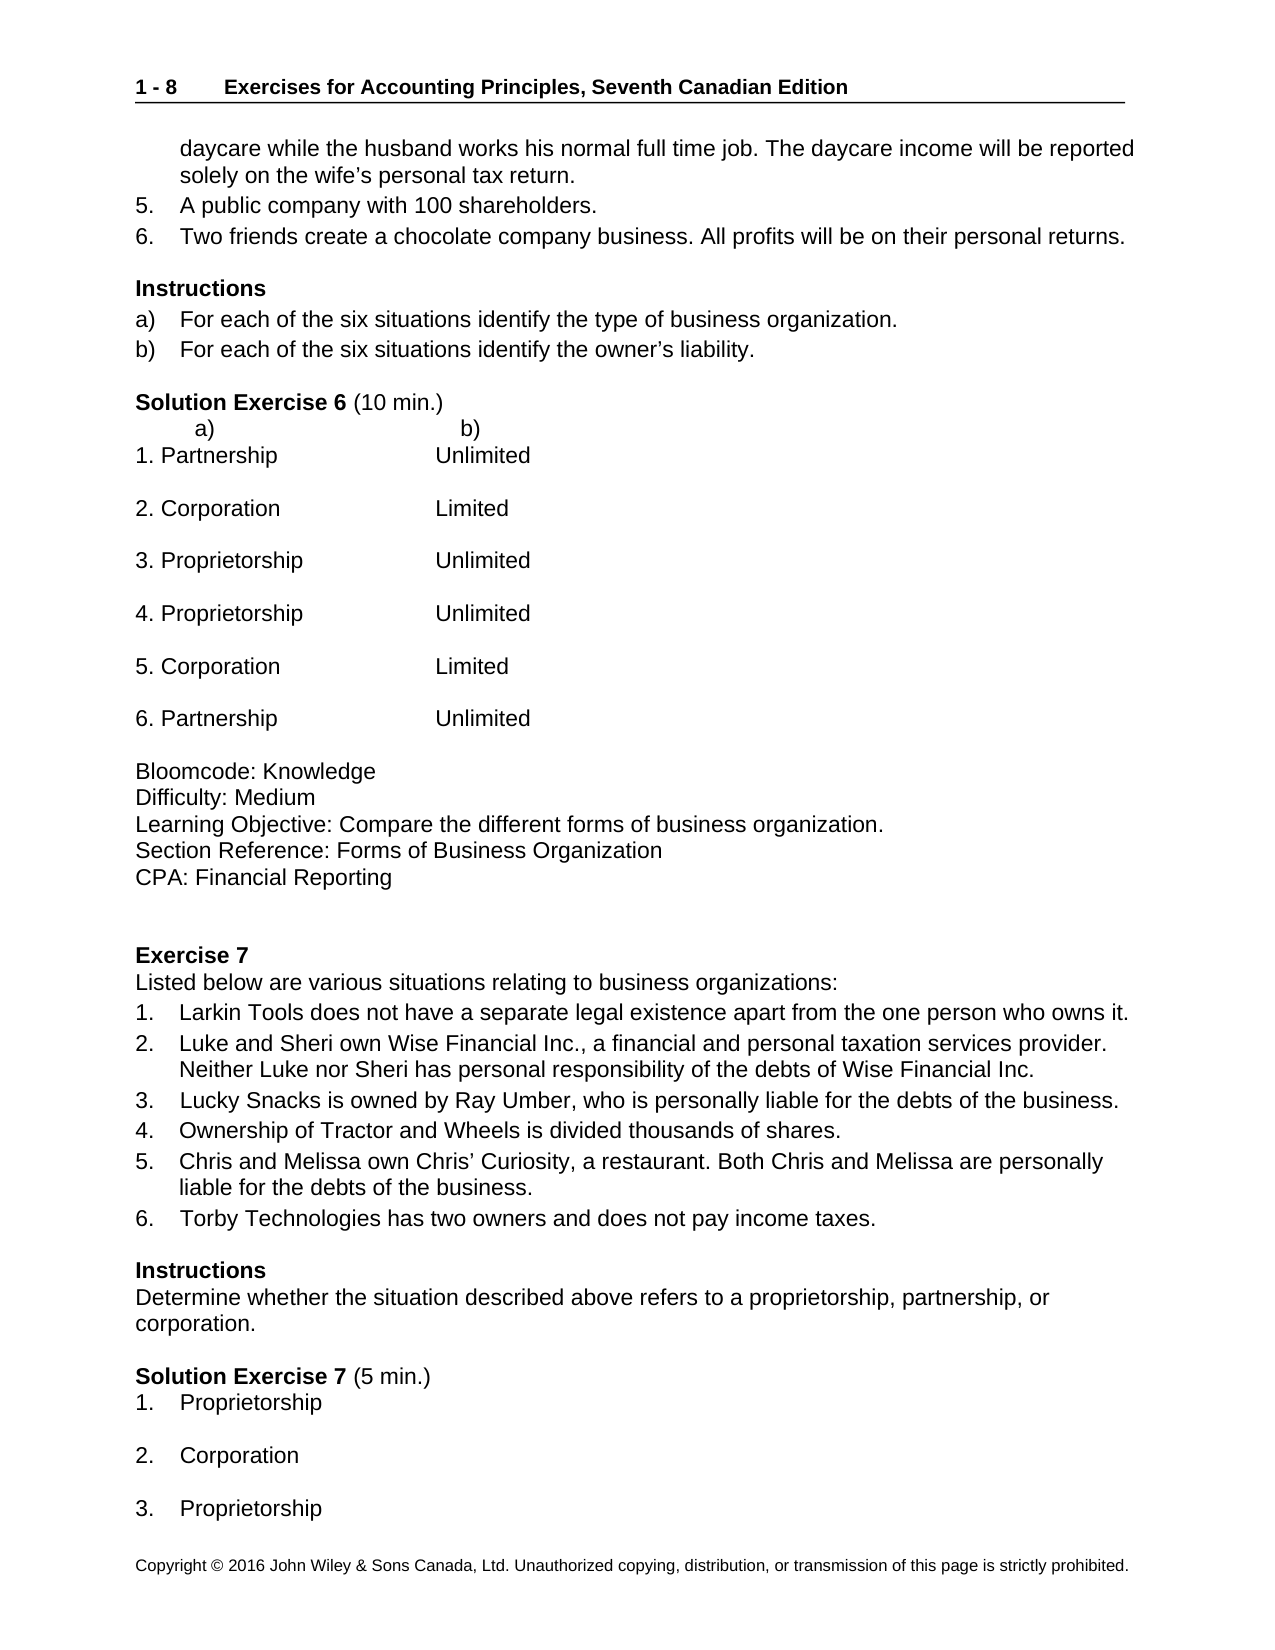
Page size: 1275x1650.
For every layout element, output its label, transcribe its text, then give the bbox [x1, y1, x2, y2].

text 2. Corporation [135, 1442, 1140, 1468]
text Solution Exercise 6 (10 min.) [135, 389, 1140, 415]
text 5. A public company with 100 shareholders. [135, 192, 1140, 218]
text Bloomcode: Knowledge [135, 758, 1140, 784]
text 1. Partnership Unlimited [135, 442, 1140, 468]
subtitle Exercise 7 [135, 942, 1140, 969]
text CPA: Financial Reporting [135, 863, 1140, 890]
text Listed below are various situations relating to business organizations: [135, 969, 1140, 995]
text 4. Proprietorship Unlimited [135, 600, 1140, 626]
text 3. Proprietorship [135, 1494, 1140, 1521]
text 3. Lucky Snacks is owned by Ray Umber, who is personally liable for the debts of the business. [135, 1087, 1140, 1113]
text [135, 135, 1140, 188]
text 2. Corporation Limited [135, 494, 1140, 521]
text a) For each of the six situations identify the type of business organization. [135, 306, 1140, 332]
text 4. Ownership of Tractor and Wheels is divided thousands of shares. [135, 1117, 1140, 1144]
text 6. Torby Technologies has two owners and does not pay income taxes. [135, 1205, 1140, 1231]
text b) For each of the six situations identify the owner’s liability. [135, 336, 1140, 363]
text a) b) [135, 415, 1140, 442]
text Instructions [135, 275, 1140, 302]
text 5. Corporation Limited [135, 653, 1140, 679]
text 6. Two friends create a chocolate company business. All profits will be on their personal returns. [135, 223, 1140, 249]
text Instructions [135, 1257, 1140, 1284]
text 3. Proprietorship Unlimited [135, 547, 1140, 573]
text 1. Proprietorship [135, 1389, 1140, 1416]
text 5. Chris and Melissa own Chris’ Curiosity, a restaurant. Both Chris and Melissa are personally liable for the debts of the business. [135, 1148, 1140, 1201]
text Determine whether the situation described above refers to a proprietorship, partnership, or corporation. [135, 1284, 1140, 1336]
list Difficulty: Medium [135, 784, 1140, 811]
text 1. Larkin Tools does not have a separate legal existence apart from the one person who owns it. [135, 999, 1140, 1026]
text 2. Luke and Sheri own Wise Financial Inc., a financial and personal taxation services provider. Neither Luke nor Sheri has personal responsibility of the debts of Wise Financial Inc. [135, 1030, 1140, 1083]
text 6. Partnership Unlimited [135, 705, 1140, 732]
text Section Reference: Forms of Business Organization [135, 837, 1140, 863]
text Learning Objective: Compare the different forms of business organization. [135, 811, 1140, 837]
text Solution Exercise 7 (5 min.) [135, 1363, 1140, 1389]
